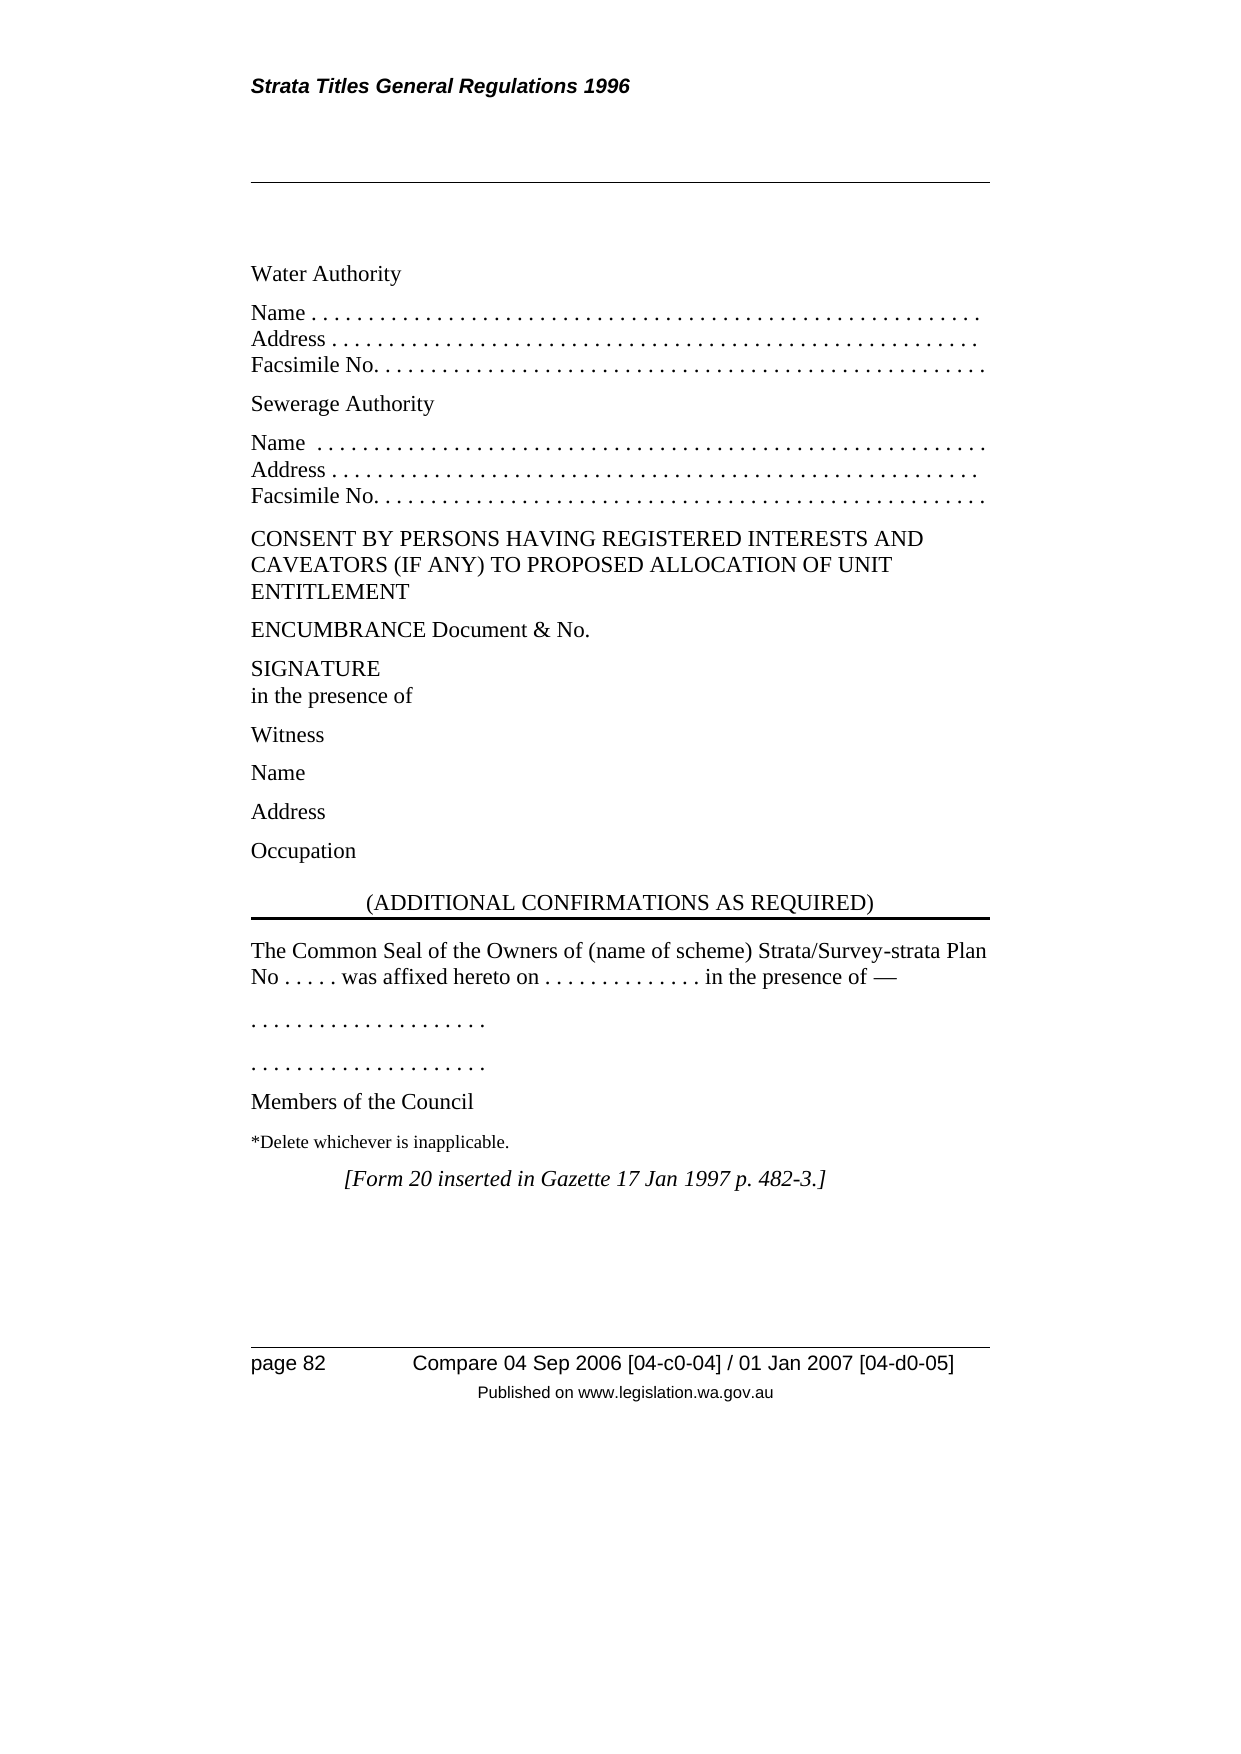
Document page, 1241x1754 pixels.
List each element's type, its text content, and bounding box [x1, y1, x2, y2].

text . . . . . . . . . . . . . . . . . . . . . [251, 1006, 990, 1032]
text Address . . . . . . . . . . . . . . . . . . . . . . . . . . . . . . . . . . . . . . . . . . . . . . . . . . . . . . . . . [251, 456, 990, 482]
text Name [251, 759, 990, 786]
text Name . . . . . . . . . . . . . . . . . . . . . . . . . . . . . . . . . . . . . . . . . . . . . . . . . . . . . . . . . . . [251, 299, 990, 325]
text Occupation [251, 837, 990, 863]
text (ADDITIONAL CONFIRMATIONS AS REQUIRED) [251, 888, 990, 917]
text Witness [251, 721, 990, 747]
text Address [251, 798, 990, 825]
text Facsimile No. . . . . . . . . . . . . . . . . . . . . . . . . . . . . . . . . . . . . . . . . . . . . . . . . . . . . . [251, 352, 990, 378]
text . . . . . . . . . . . . . . . . . . . . . [251, 1049, 990, 1076]
text in the presence of [251, 682, 990, 708]
text Water Authority [251, 260, 990, 286]
text ENCUMBRANCE Document & No. [251, 617, 990, 643]
text Members of the Council [251, 1088, 990, 1114]
text SIGNATURE [251, 655, 990, 682]
text CONSENT BY PERSONS HAVING REGISTERED INTERESTS AND CAVEATORS (IF ANY) TO PROPOSED ALLOCATION OF UNIT ENTITLEMENT [251, 525, 990, 604]
text Facsimile No. . . . . . . . . . . . . . . . . . . . . . . . . . . . . . . . . . . . . . . . . . . . . . . . . . . . . . [251, 482, 990, 508]
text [251, 325, 990, 352]
text [Form 20 inserted in Gazette 17 Jan 1997 p. 482-3.] [251, 1165, 990, 1191]
text The Common Seal of the Owners of (name of scheme) Strata/Survey-strata Plan No . . . . . was affixed hereto on . . . . . . . . . . . . . . in the presence of — [251, 937, 990, 989]
text Name . . . . . . . . . . . . . . . . . . . . . . . . . . . . . . . . . . . . . . . . . . . . . . . . . . . . . . . . . . . [251, 429, 990, 456]
text *Delete whichever is inapplicable. [251, 1131, 990, 1153]
text Sewerage Authority [251, 390, 990, 417]
